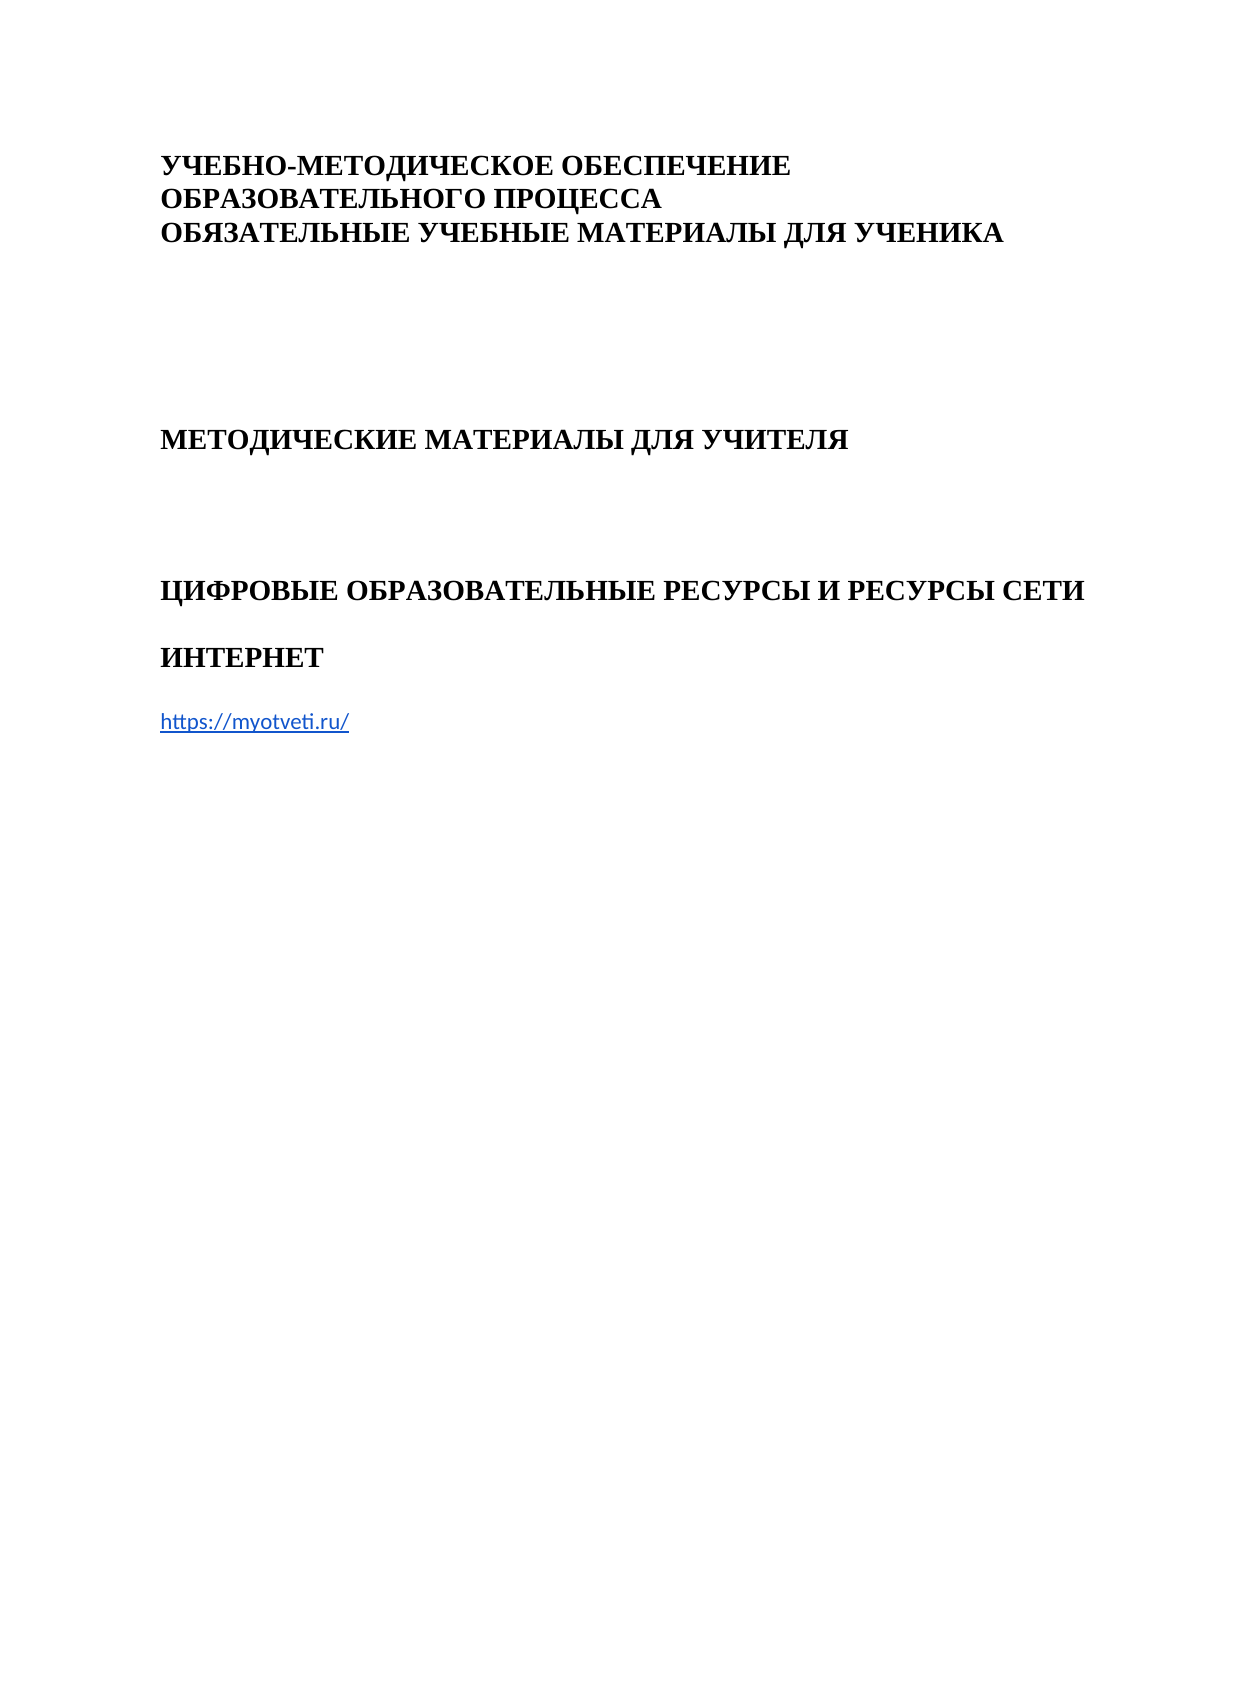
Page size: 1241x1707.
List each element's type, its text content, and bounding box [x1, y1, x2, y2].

text https://myotveti.ru/ [160, 707, 1093, 735]
text УЧЕБНО-МЕТОДИЧЕСКОЕ ОБЕСПЕЧЕНИЕ ОБРАЗОВАТЕЛЬНОГО ПРОЦЕССА [160, 148, 1093, 215]
text МЕТОДИЧЕСКИЕ МАТЕРИАЛЫ ДЛЯ УЧИТЕЛЯ [160, 422, 1093, 455]
text ОБЯЗАТЕЛЬНЫЕ УЧЕБНЫЕ МАТЕРИАЛЫ ДЛЯ УЧЕНИКА [160, 215, 1093, 248]
text ЦИФРОВЫЕ ОБРАЗОВАТЕЛЬНЫЕ РЕСУРСЫ И РЕСУРСЫ СЕТИ ИНТЕРНЕТ [160, 573, 1093, 674]
